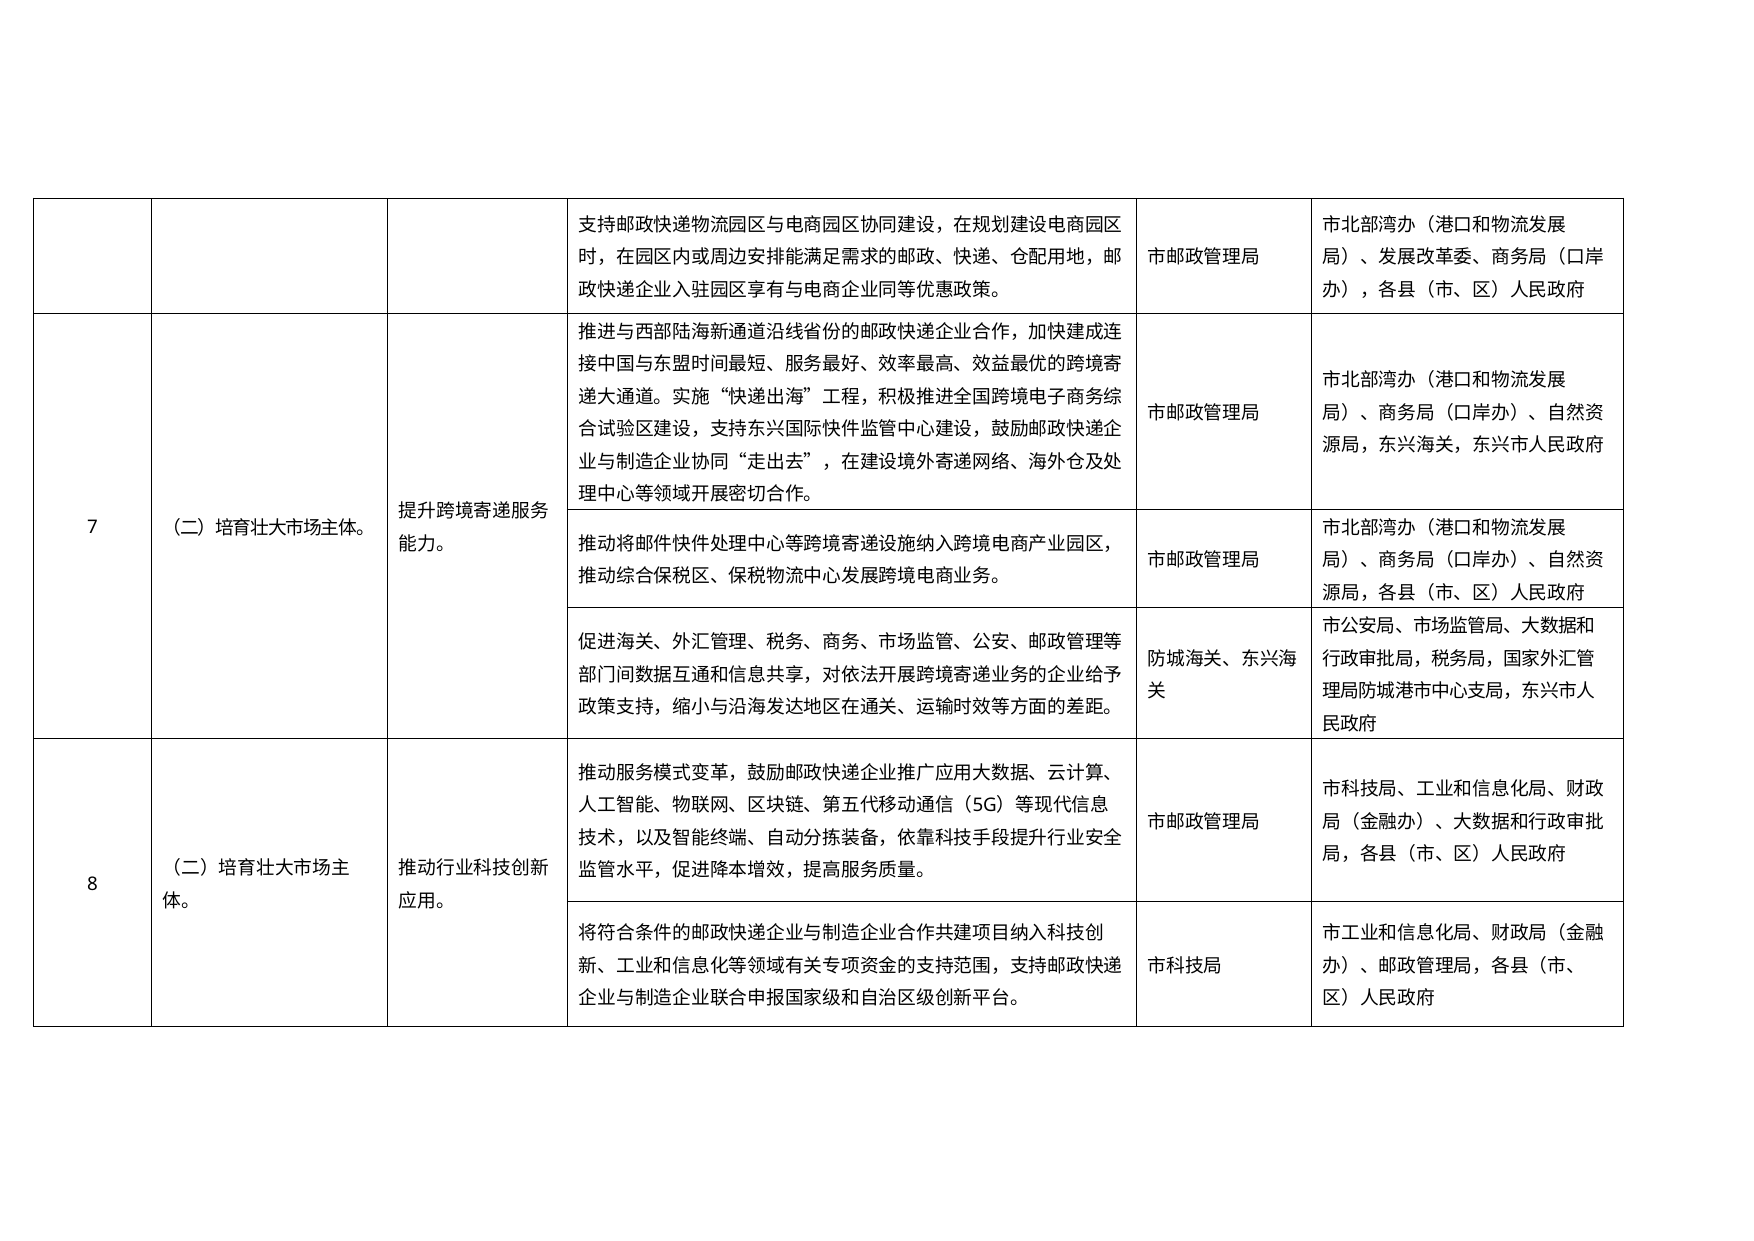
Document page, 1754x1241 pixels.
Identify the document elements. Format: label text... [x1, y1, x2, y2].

table_cell 市邮政管理局 [1137, 510, 1311, 607]
table_cell 7 [34, 314, 151, 738]
table_cell 推动服务模式变革，鼓励邮政快递企业推广应用大数据、云计算、人工智能、物联网、区块链、第五代移动通信（5G）等现代信息技术，以及智能终端、自动分拣装备，依靠科技手段提升行业安全监管水平，促进降本增效，提高服务质量。 [568, 739, 1136, 901]
table_cell （二）培育壮大市场主体。 [152, 314, 387, 738]
table_cell （二）培育壮大市场主体。 [152, 739, 387, 1026]
table_cell 市邮政管理局 [1137, 739, 1311, 901]
table_cell 支持邮政快递物流园区与电商园区协同建设，在规划建设电商园区时，在园区内或周边安排能满足需求的邮政、快递、仓配用地，邮政快递企业入驻园区享有与电商企业同等优惠政策。 [568, 199, 1136, 313]
table_cell 推进与西部陆海新通道沿线省份的邮政快递企业合作，加快建成连接中国与东盟时间最短、服务最好、效率最高、效益最优的跨境寄递大通道。实施“快递出海”工程，积极推进全国跨境电子商务综合试验区建设，支持东兴国际快件监管中心建设，鼓励邮政快递企业与制造企业协同“走出去”，在建设境外寄递网络、海外仓及处理中心等领域开展密切合作。 [568, 314, 1136, 509]
table_cell 推动行业科技创新应用。 [388, 739, 567, 1026]
table_cell 市北部湾办（港口和物流发展局）、商务局（口岸办）、自然资源局，东兴海关，东兴市人民政府 [1312, 314, 1623, 509]
table_cell 市公安局、市场监管局、大数据和行政审批局，税务局，国家外汇管理局防城港市中心支局，东兴市人民政府 [1312, 608, 1623, 738]
table_cell 市北部湾办（港口和物流发展局）、商务局（口岸办）、自然资源局，各县（市、区）人民政府 [1312, 510, 1623, 607]
table_cell 市北部湾办（港口和物流发展局）、发展改革委、商务局（口岸办），各县（市、区）人民政府 [1312, 199, 1623, 313]
table_cell 将符合条件的邮政快递企业与制造企业合作共建项目纳入科技创新、工业和信息化等领域有关专项资金的支持范围，支持邮政快递企业与制造企业联合申报国家级和自治区级创新平台。 [568, 902, 1136, 1026]
table_cell 防城海关、东兴海关 [1137, 608, 1311, 738]
table_cell 市科技局、工业和信息化局、财政局（金融办）、大数据和行政审批局，各县（市、区）人民政府 [1312, 739, 1623, 901]
table_cell 8 [34, 739, 151, 1026]
table_cell 促进海关、外汇管理、税务、商务、市场监管、公安、邮政管理等部门间数据互通和信息共享，对依法开展跨境寄递业务的企业给予政策支持，缩小与沿海发达地区在通关、运输时效等方面的差距。 [568, 608, 1136, 738]
table_cell 市工业和信息化局、财政局（金融办）、邮政管理局，各县（市、区）人民政府 [1312, 902, 1623, 1026]
table_cell 市邮政管理局 [1137, 199, 1311, 313]
table_cell 推动将邮件快件处理中心等跨境寄递设施纳入跨境电商产业园区，推动综合保税区、保税物流中心发展跨境电商业务。 [568, 510, 1136, 607]
table_cell 提升跨境寄递服务能力。 [388, 314, 567, 738]
table_cell 市邮政管理局 [1137, 314, 1311, 509]
table_cell 市科技局 [1137, 902, 1311, 1026]
